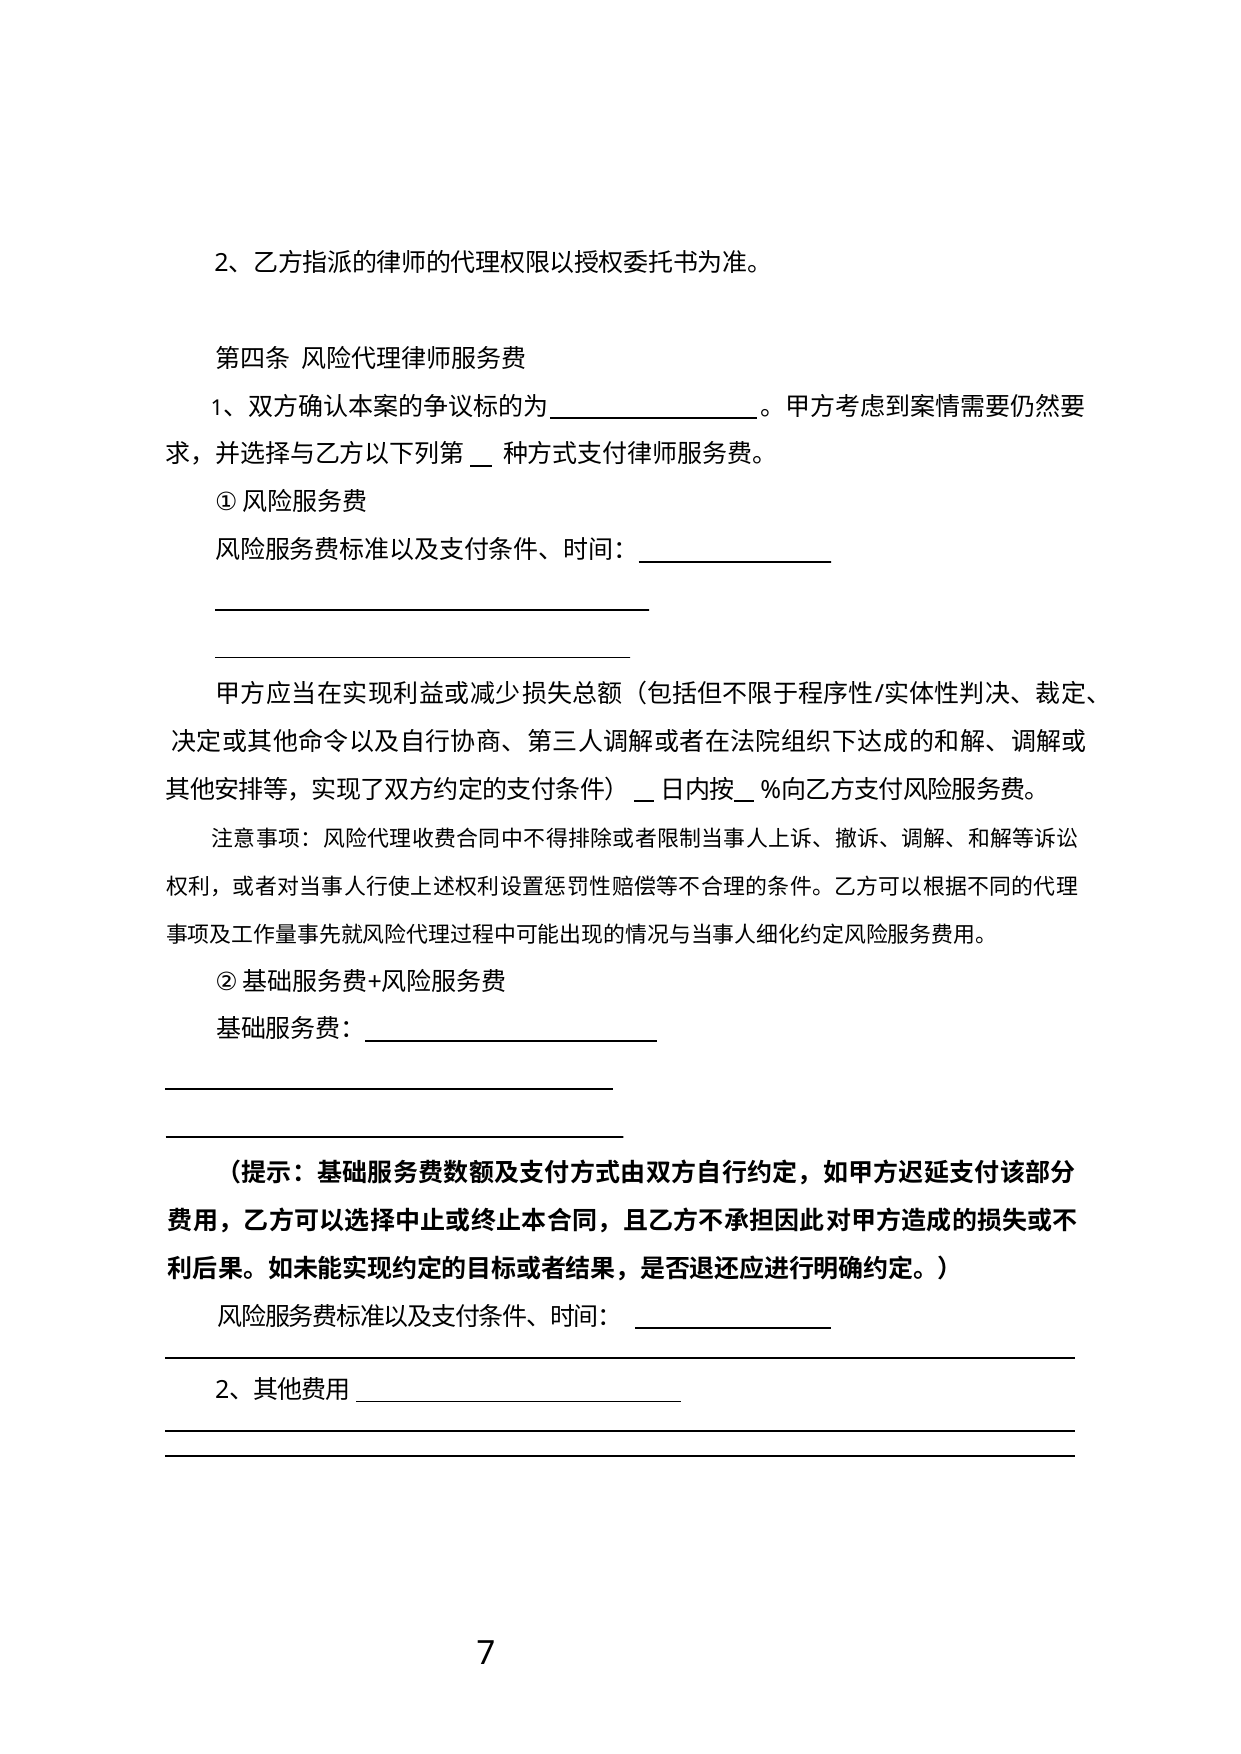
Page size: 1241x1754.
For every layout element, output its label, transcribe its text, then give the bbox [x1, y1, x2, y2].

text 基础服务费： [216, 999, 1087, 1047]
text 第四条 风险代理律师服务费 [165, 329, 1087, 377]
text ②基础服务费+风险服务费 [215, 952, 1087, 999]
text 风险服务费标准以及支付条件、时间： [217, 1287, 1087, 1335]
text 1、双方确认本案的争议标的为 。甲方考虑到案情需要仍然要求，并选择与乙方以下列第 种方式支付律师服务费。 [165, 377, 1087, 472]
text 风险服务费标准以及支付条件、时间： [165, 520, 1087, 568]
text ①风险服务费 [165, 472, 1087, 520]
text 2、其他费用 [215, 1360, 1087, 1408]
text 甲方应当在实现利益或减少损失总额（包括但不限于程序性/实体性判决、裁定、 决定或其他命令以及自行协商、第三人调解或者在法院组织下达成的和解、调解或其他安排等，实现了双方约定的支付条件） 日内按 %向乙方支付风险服务费。 [165, 664, 1087, 808]
text 注意事项：风险代理收费合同中不得排除或者限制当事人上诉、撤诉、调解、和解等诉讼权利，或者对当事人行使上述权利设置惩罚性赔偿等不合理的条件。乙方可以根据不同的代理事项及工作量事先就风险代理过程中可能出现的情况与当事人细化约定风险服务费用。 [166, 808, 1078, 952]
text 2、乙方指派的律师的代理权限以授权委托书为准。 [165, 233, 1087, 281]
text （提示：基础服务费数额及支付方式由双方自行约定，如甲方迟延支付该部分费用，乙方可以选择中止或终止本合同，且乙方不承担因此对甲方造成的损失或不利后果。如未能实现约定的目标或者结果，是否退还应进行明确约定。） [168, 1143, 1078, 1287]
